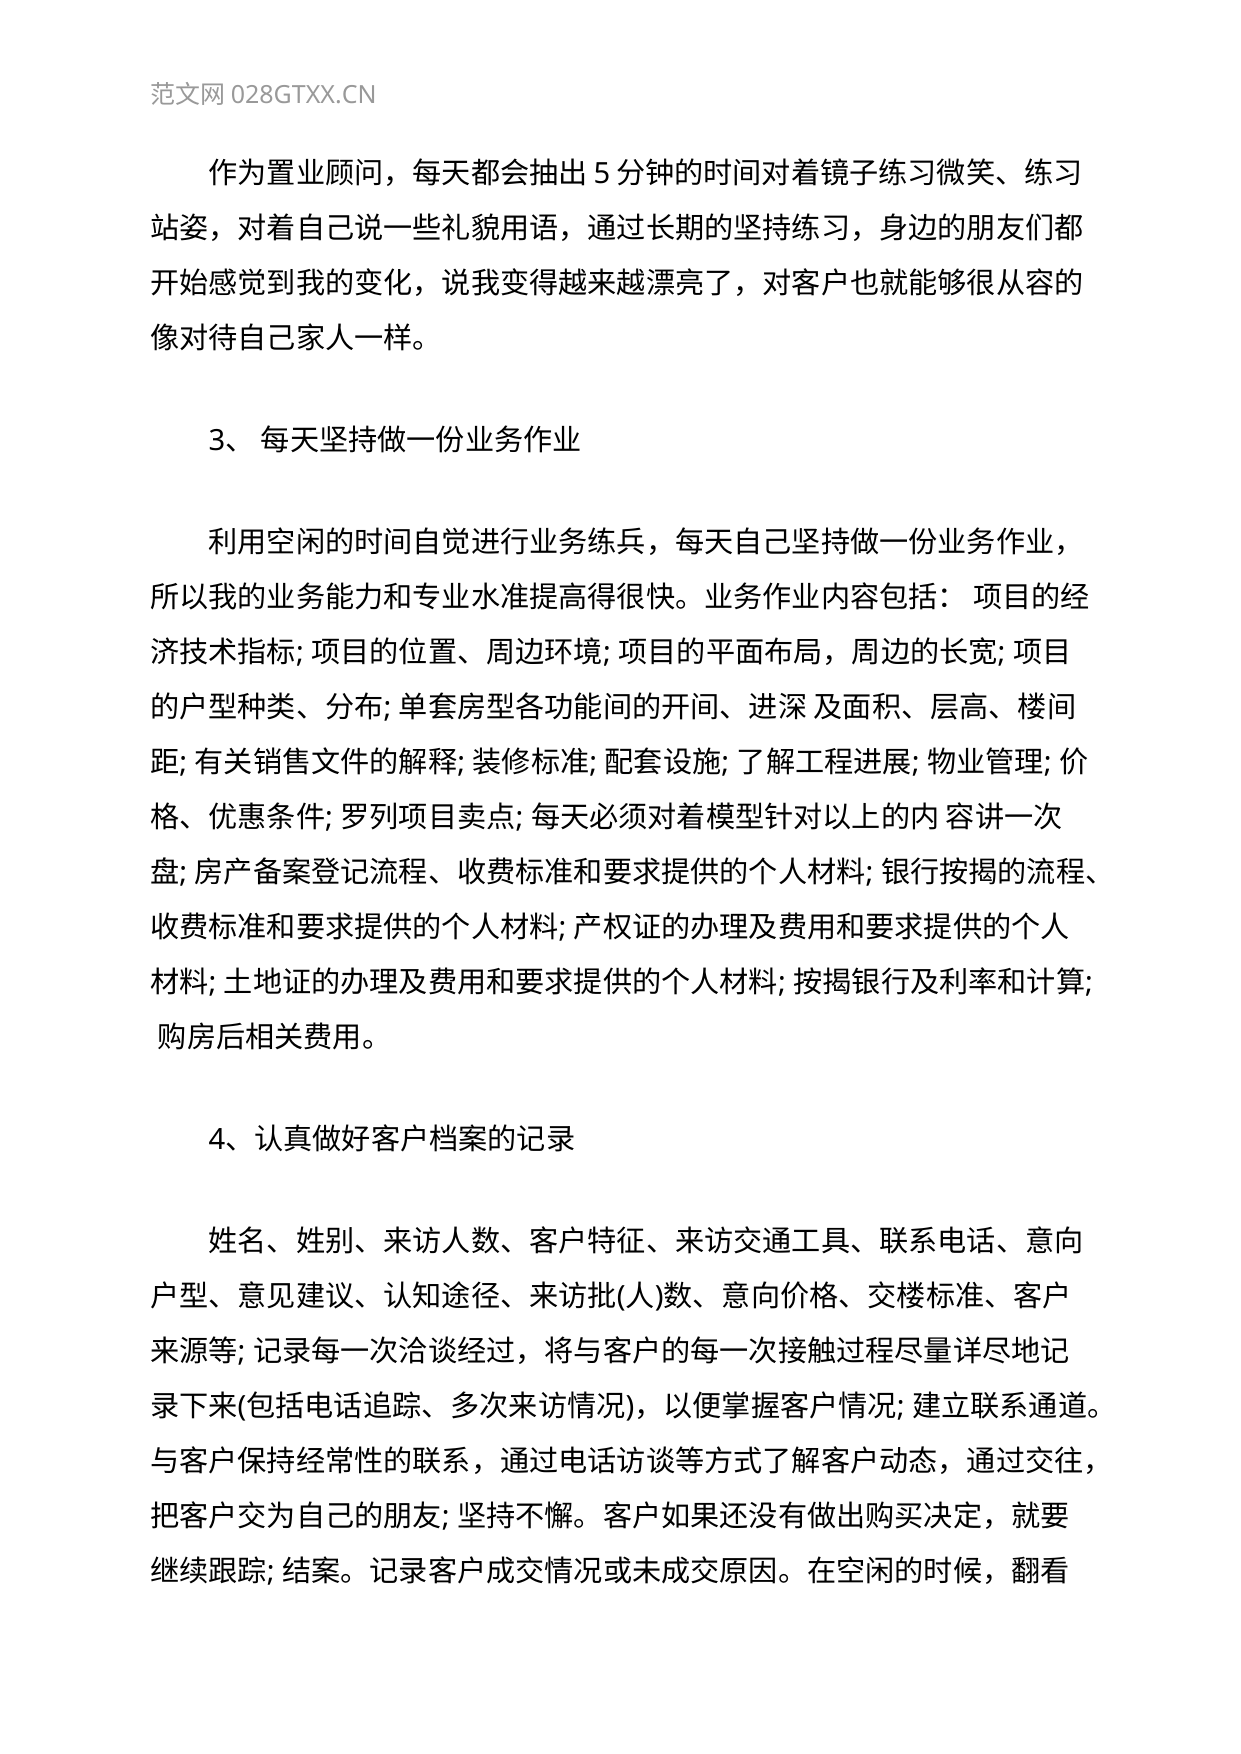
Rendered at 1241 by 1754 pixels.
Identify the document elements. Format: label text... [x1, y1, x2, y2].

text 利用空闲的时间自觉进行业务练兵，每天自己坚持做一份业务作业，所以我的业务能力和专业水准提高得很快。业务作业内容包括： 项目的经济技术指标; 项目的位置、周边环境; 项目的平面布局，周边的长宽; 项目的户型种类、分布; 单套房型各功能间的开间、进深 及面积、层高、楼间距; 有关销售文件的解释; 装修标准; 配套设施; 了解工程进展; 物业管理; 价格、优惠条件; 罗列项目卖点; 每天必须对着模型针对以上的内 容讲一次盘; 房产备案登记流程、收费标准和要求提供的个人材料; 银行按揭的流程、收费标准和要求提供的个人材料; 产权证的办理及费用和要求提供的个人材料; 土地证的办理及费用和要求提供的个人材料; 按揭银行及利率和计算; 购房后相关费用。 [150, 518, 1090, 1056]
text 3、 每天坚持做一份业务作业 [150, 417, 1090, 459]
text 4、认真做好客户档案的记录 [150, 1115, 1090, 1158]
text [150, 1217, 1090, 1589]
text 作为置业顾问，每天都会抽出5分钟的时间对着镜子练习微笑、练习站姿，对着自己说一些礼貌用语，通过长期的坚持练习，身边的朋友们都开始感觉到我的变化，说我变得越来越漂亮了，对客户也就能够很从容的像对待自己家人一样。 [150, 150, 1090, 357]
